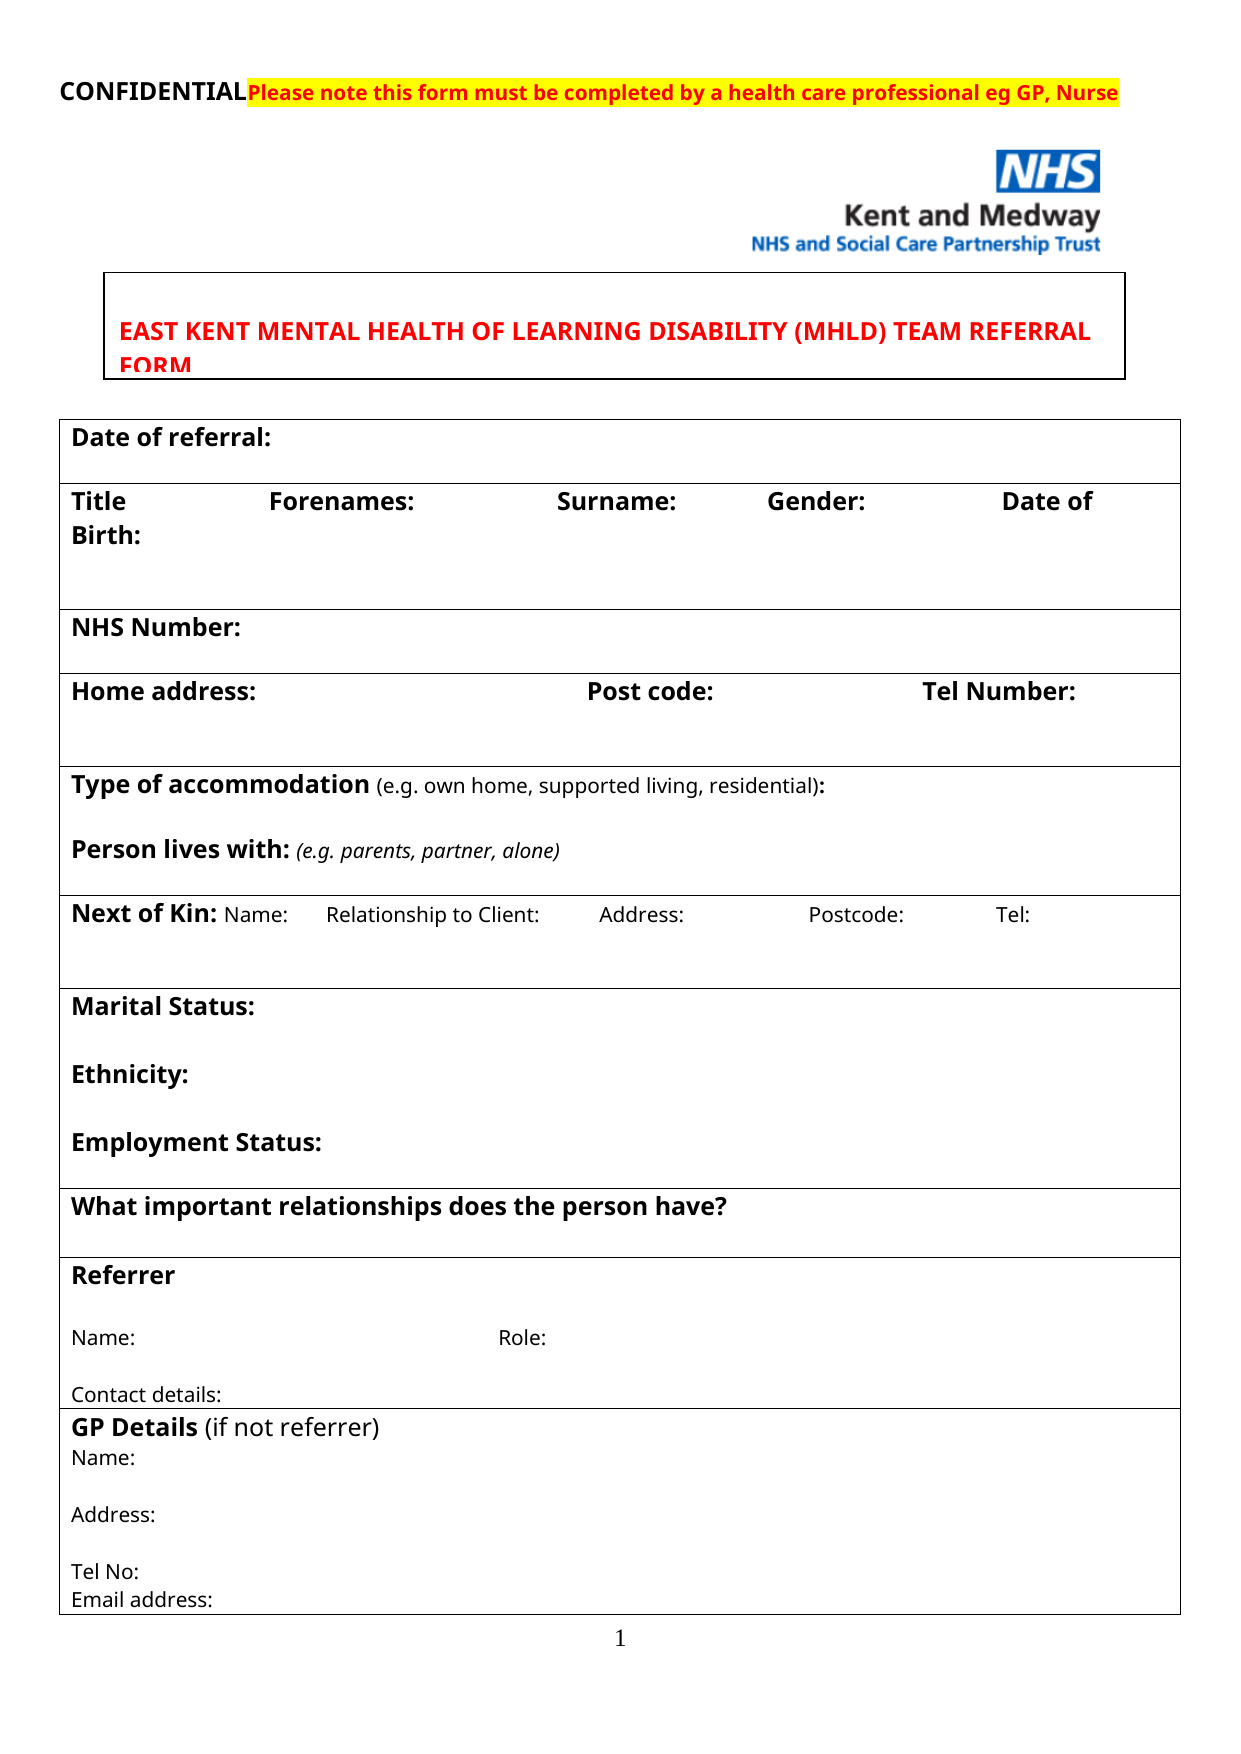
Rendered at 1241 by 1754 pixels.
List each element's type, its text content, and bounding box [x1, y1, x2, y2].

table_cell Marital Status: Ethnicity: Employment Status: [60, 989, 1180, 1187]
table_cell Next of Kin: Name: Relationship to Client: Address: Postcode: Tel: [60, 896, 1180, 987]
table_cell Referrer Name: Role: Contact details: [60, 1258, 1180, 1408]
table_cell NHS Number: [60, 610, 1180, 673]
table_cell Type of accommodation (e.g. own home, supported living, residential): Person lives with: (e.g. parents, partner, alone) [60, 767, 1180, 895]
table_cell GP Details (if not referrer) Name: Address: Tel No: Email address: [60, 1409, 1180, 1614]
table_cell Home address: Post code: Tel Number: [60, 674, 1180, 766]
table_cell Title Forenames: Surname: Gender: Date of Birth: [60, 484, 1180, 609]
picture [734, 142, 1121, 265]
table_header Date of referral: [60, 420, 1180, 482]
table_cell What important relationships does the person have? [60, 1189, 1180, 1257]
